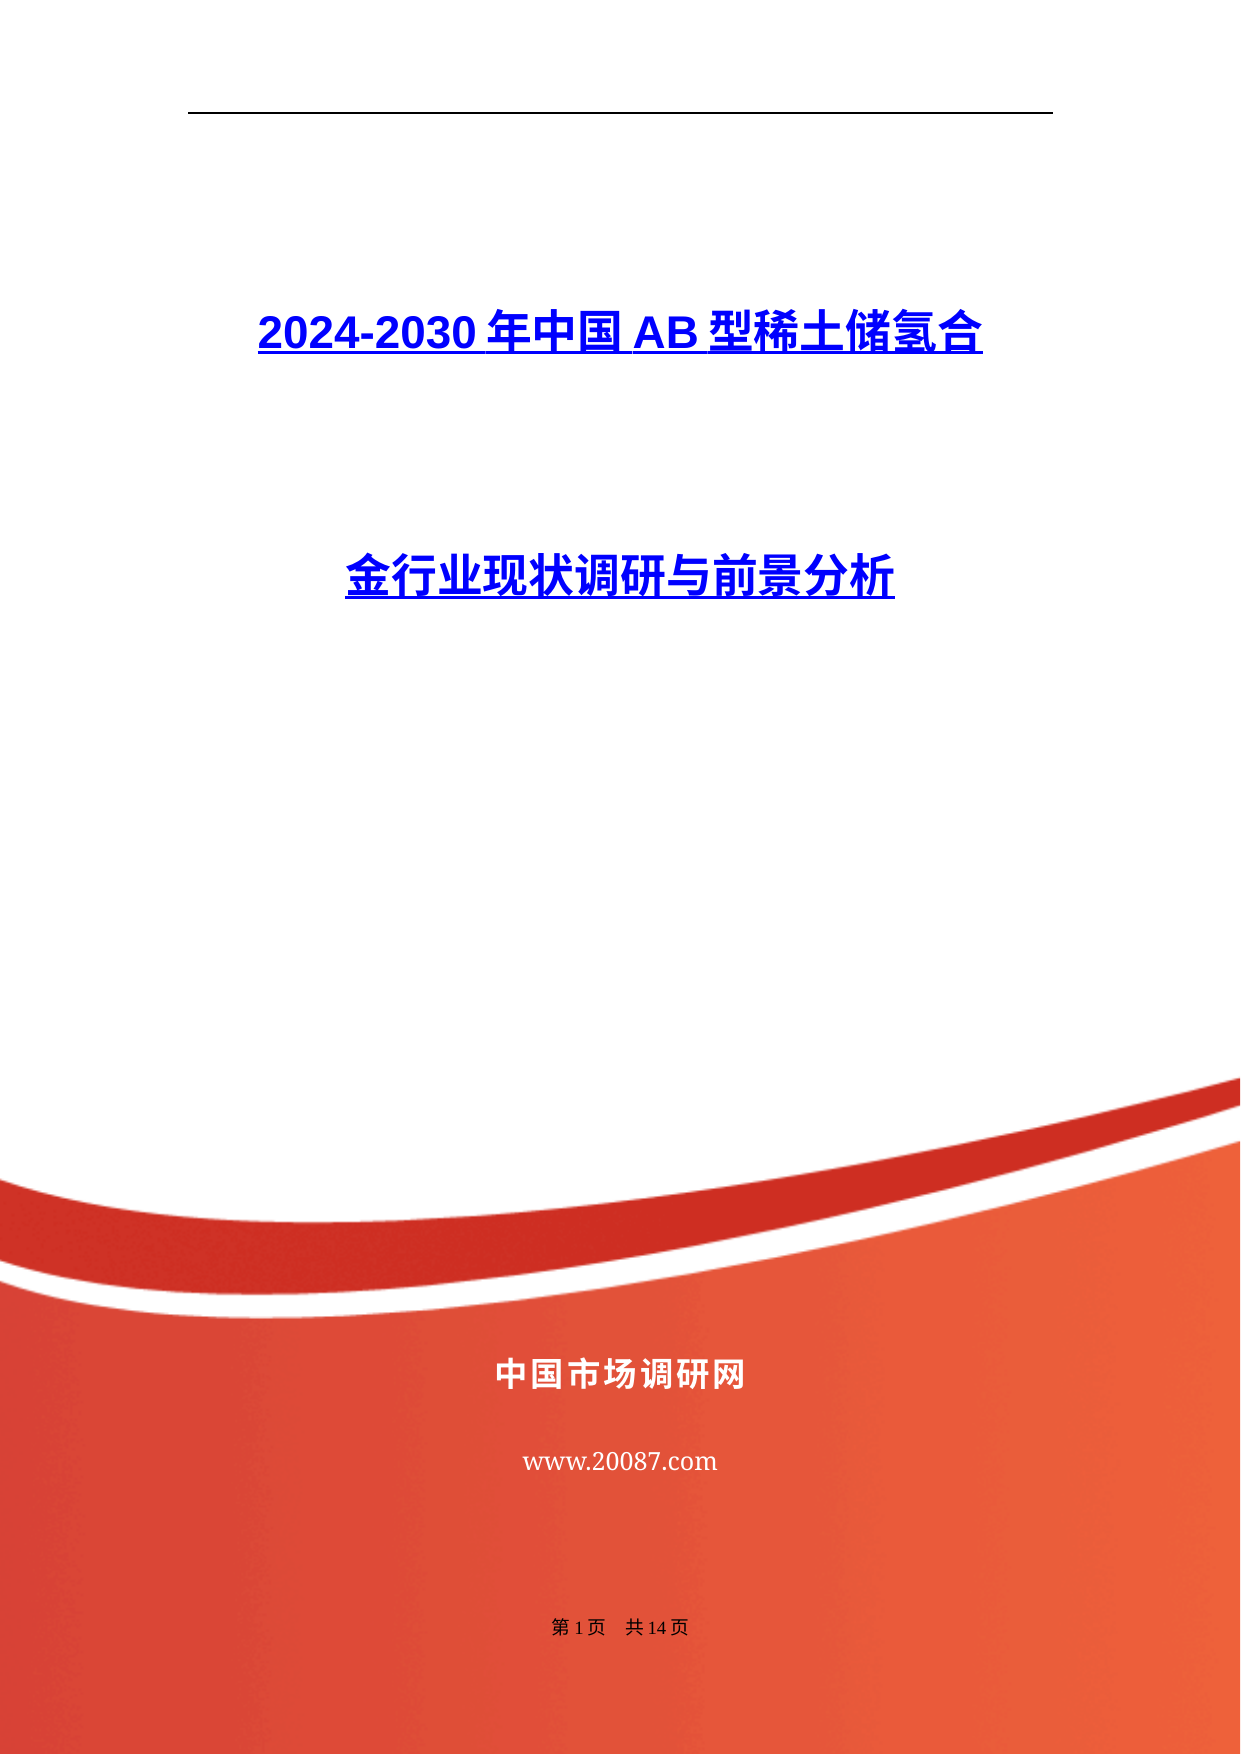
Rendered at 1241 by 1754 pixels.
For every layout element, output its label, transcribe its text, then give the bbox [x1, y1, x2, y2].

text www.20087.com [187, 1428, 1053, 1493]
table_header 2024-2030年中国AB型稀土储氢合金行业现状调研与前景分析 [188, 207, 1053, 773]
picture [0, 1006, 1241, 1754]
subtitle 中国市场调研网 [187, 1339, 1053, 1404]
